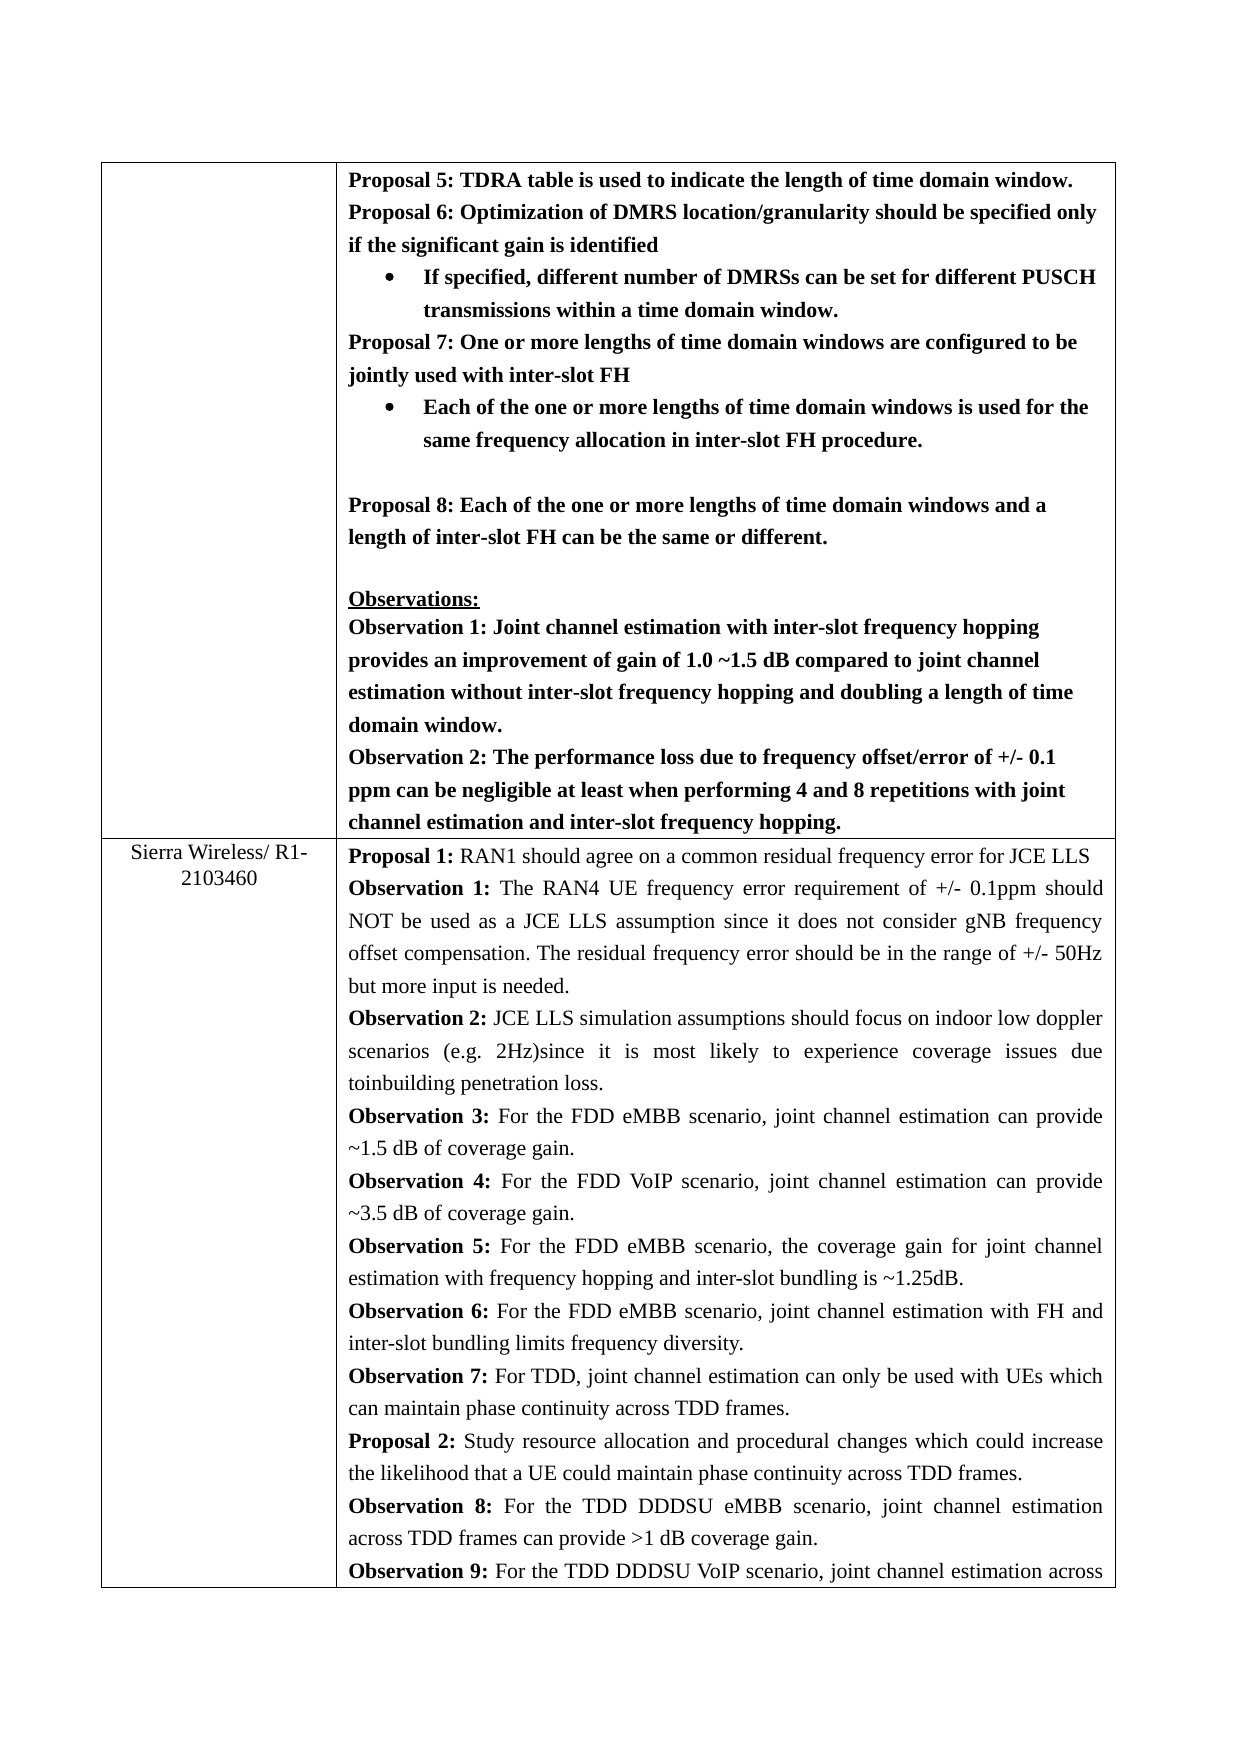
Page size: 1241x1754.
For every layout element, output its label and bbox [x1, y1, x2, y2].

table_cell [102, 163, 336, 838]
table_cell [102, 839, 336, 1587]
table_cell [337, 839, 1115, 1587]
table_cell [337, 163, 1115, 838]
